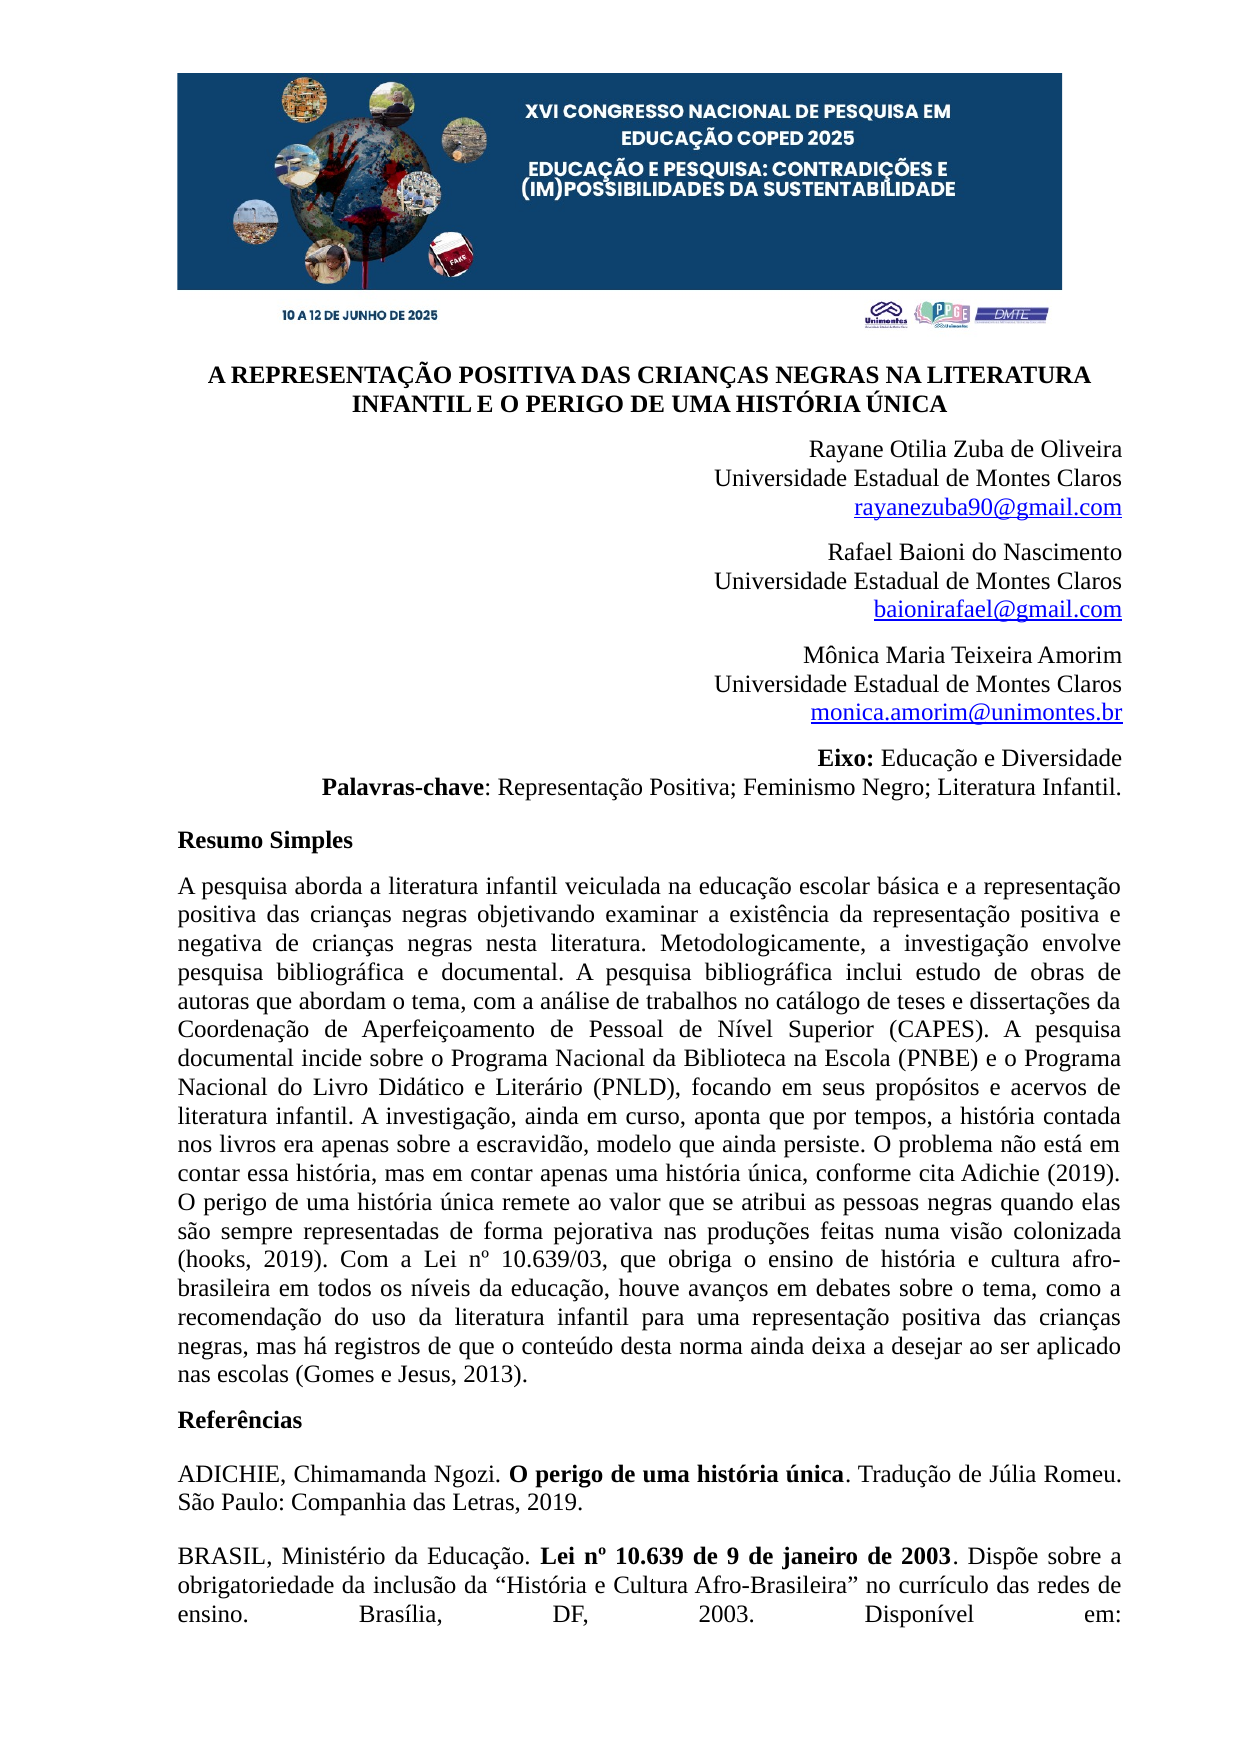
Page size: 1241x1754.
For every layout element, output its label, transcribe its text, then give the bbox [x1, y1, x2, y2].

text Referências [177, 1405, 1122, 1434]
text Mônica Maria Teixeira Amorim [177, 640, 1122, 669]
text A pesquisa aborda a literatura infantil veiculada na educação escolar básica e a representação positiva das crianças negras objetivando examinar a existência da representação positiva e negativa de crianças negras nesta literatura. Metodologicamente, a investigação envolve pesquisa bibliográfica e documental. A pesquisa bibliográfica inclui estudo de obras de autoras que abordam o tema, com a análise de trabalhos no catálogo de teses e dissertações da Coordenação de Aperfeiçoamento de Pessoal de Nível Superior (CAPES). A pesquisa documental incide sobre o Programa Nacional da Biblioteca na Escola (PNBE) e o Programa Nacional do Livro Didático e Literário (PNLD), focando em seus propósitos e acervos de literatura infantil. A investigação, ainda em curso, aponta que por tempos, a história contada nos livros era apenas sobre a escravidão, modelo que ainda persiste. O problema não está em contar essa história, mas em contar apenas uma história única, conforme cita Adichie (2019). O perigo de uma história única remete ao valor que se atribui as pessoas negras quando elas são sempre representadas de forma pejorativa nas produções feitas numa visão colonizada (hooks, 2019). Com a Lei nº 10.639/03, que obriga o ensino de história e cultura afro-brasileira em todos os níveis da educação, houve avanços em debates sobre o tema, como a recomendação do uso da literatura infantil para uma representação positiva das crianças negras, mas há registros de que o conteúdo desta norma ainda deixa a desejar ao ser aplicado nas escolas (Gomes e Jesus, 2013). [177, 871, 1122, 1388]
text Universidade Estadual de Montes Claros [177, 669, 1122, 697]
text monica.amorim@unimontes.br [177, 697, 1122, 726]
text Universidade Estadual de Montes Claros [177, 566, 1122, 594]
text Rayane Otilia Zuba de Oliveira [177, 434, 1122, 463]
text Resumo Simples [177, 825, 1122, 854]
text rayanezuba90@gmail.com [177, 492, 1122, 520]
text Palavras-chave: Representação Positiva; Feminismo Negro; Literatura Infantil. [177, 772, 1122, 800]
text Universidade Estadual de Montes Claros [177, 463, 1122, 492]
text Eixo: Educação e Diversidade [177, 743, 1122, 772]
text ADICHIE, Chimamanda Ngozi. O perigo de uma história única. Tradução de Júlia Romeu. São Paulo: Companhia das Letras, 2019. [177, 1459, 1122, 1516]
text Rafael Baioni do Nascimento [177, 537, 1122, 566]
picture [177, 73, 1063, 342]
text baionirafael@gmail.com [177, 594, 1122, 623]
text A REPRESENTAÇÃO POSITIVA DAS CRIANÇAS NEGRAS NA LITERATURA INFANTIL E O PERIGO DE UMA HISTÓRIA ÚNICA [177, 360, 1122, 417]
